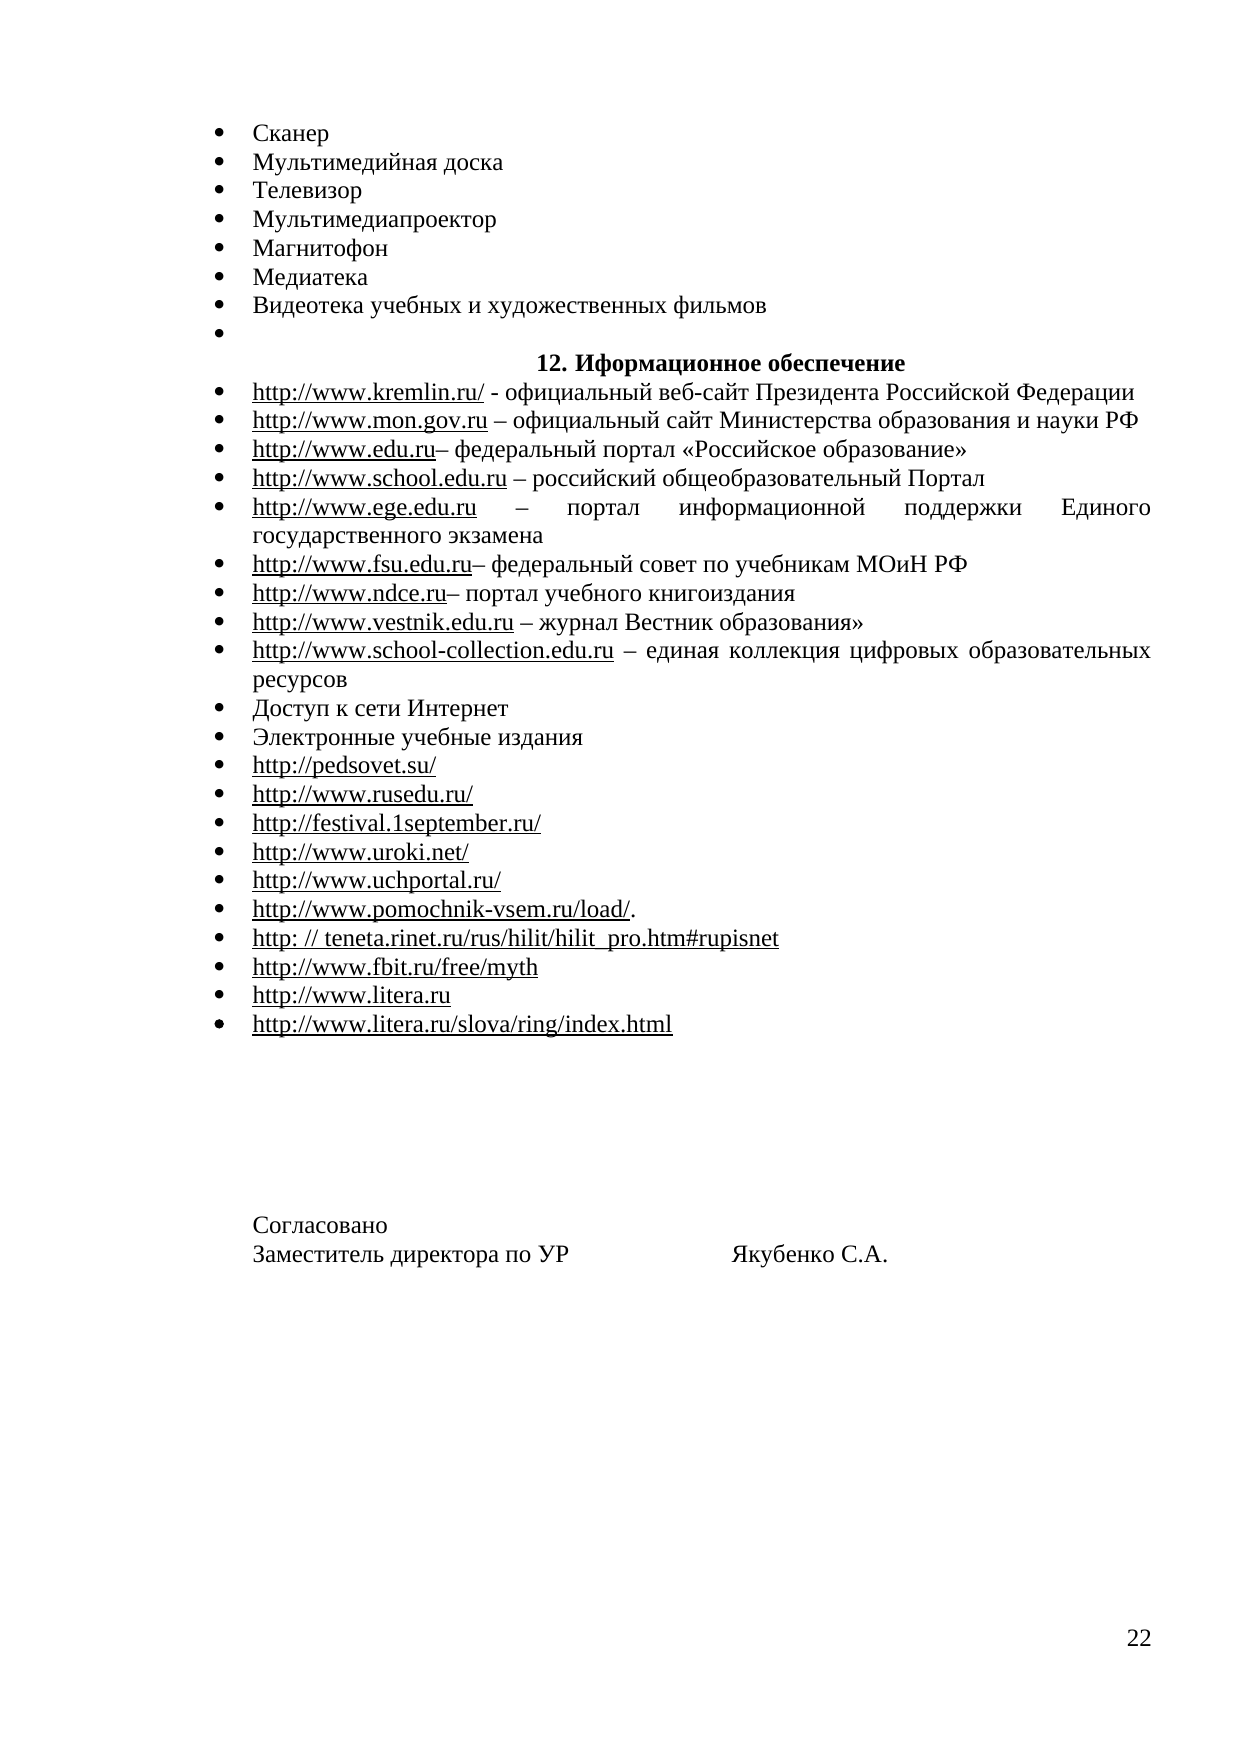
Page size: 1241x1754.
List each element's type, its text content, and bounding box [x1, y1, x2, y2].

list http://www.kremlin.ru/ - официальный веб-сайт Президента Российской Федерации [215, 377, 1152, 406]
list Иформационное обеспечение [290, 348, 1152, 377]
list http://www.еgе.edu.ru – портал информационной поддержки Единого государственного экзамена [215, 492, 1152, 549]
list http://www.edu.ru– федеральный портал «Российское образование» [215, 434, 1152, 463]
list Сканер [215, 118, 1152, 147]
list http://www.fsu.edu.ru– федеральный совет по учебникам МОиН РФ [215, 549, 1152, 578]
list http://www.uroki.net/ [215, 837, 1152, 866]
list http://www.litera.ru/slova/ring/index.html [215, 1009, 1152, 1038]
list http://pedsovet.su/ [215, 751, 1152, 779]
list Видеотека учебных и художественных фильмов [215, 291, 1152, 319]
list http://www.ndce.ru– портал учебного книгоиздания [215, 578, 1152, 607]
list http://festival.1september.ru/ [215, 808, 1152, 837]
list http://www.fbit.ru/free/myth [215, 952, 1152, 981]
list Мультимедиапроектор [215, 204, 1152, 233]
list http://www.school.edu.ru – российский общеобразовательный Портал [215, 463, 1152, 492]
list http://www.rusedu.ru/ [215, 779, 1152, 808]
list Магнитофон [215, 233, 1152, 262]
list http://www.uchportal.ru/ [215, 866, 1152, 894]
list http://www.mon.gov.ru – официальный сайт Министерства образования и науки РФ [215, 406, 1152, 434]
list Электронные учебные издания [215, 722, 1152, 751]
list http://www.litera.ru [215, 981, 1152, 1009]
list Согласовано [252, 1211, 1152, 1239]
list http://www.school-collection.edu.ru – единая коллекция цифровых образовательных ресурсов [215, 636, 1152, 693]
list Доступ к сети Интернет [215, 693, 1152, 722]
list http://www.vestnik.edu.ru – журнал Вестник образования» [215, 607, 1152, 636]
list Заместитель директора по УР Якубенко С.А. [252, 1239, 1152, 1268]
list http: // teneta.rinet.ru/rus/hilit/hilit_pro.htm#rupisnet [215, 923, 1152, 952]
list Медиатека [215, 262, 1152, 291]
list Мультимедийная доска [215, 147, 1152, 176]
list http://www.pomochnik-vsem.ru/load/. [215, 894, 1152, 923]
list Телевизор [215, 176, 1152, 204]
